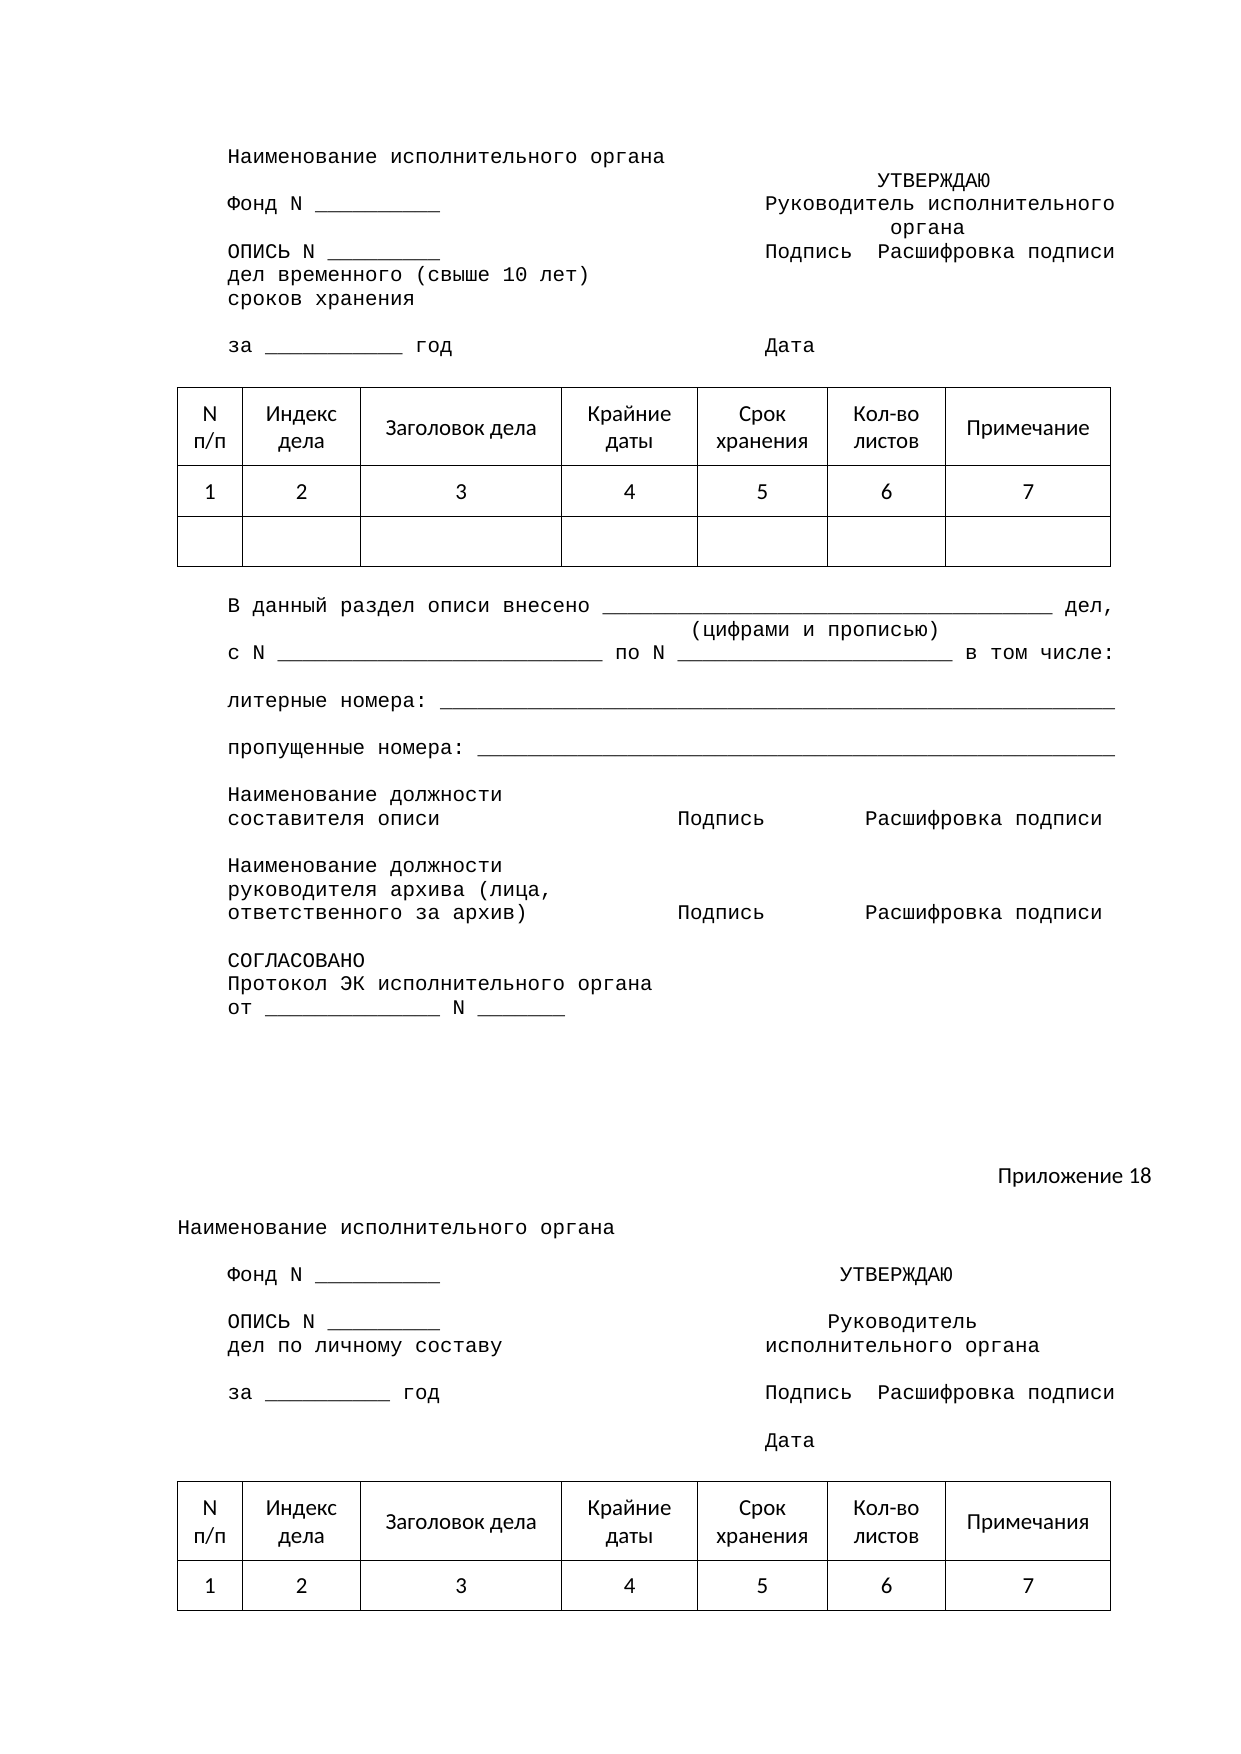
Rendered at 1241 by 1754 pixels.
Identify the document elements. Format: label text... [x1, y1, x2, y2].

table_header Индекс дела [243, 1482, 360, 1559]
table_cell 6 [828, 1561, 945, 1610]
text с N __________________________ по N ______________________ в том числе: [177, 642, 1152, 666]
text Приложение 18 [177, 1161, 1152, 1189]
table_header Примечания [946, 1482, 1110, 1559]
table_cell 2 [243, 466, 360, 516]
table_cell 6 [828, 466, 945, 516]
table_cell 4 [562, 1561, 697, 1610]
table_header Крайние даты [562, 388, 697, 465]
text СОГЛАСОВАНО [177, 950, 1152, 973]
text дел временного (свыше 10 лет) [177, 264, 1152, 288]
table_cell 1 [178, 1561, 242, 1610]
table_header Крайние даты [562, 1482, 697, 1559]
text ОПИСЬ N _________ Руководитель [177, 1311, 1152, 1335]
table_cell 2 [243, 1561, 360, 1610]
table_cell 7 [946, 466, 1110, 516]
table_cell 7 [946, 1561, 1110, 1610]
table_cell [243, 517, 360, 566]
text Наименование исполнительного органа [177, 146, 1152, 170]
text составителя описи Подпись Расшифровка подписи [177, 808, 1152, 831]
text Фонд N __________ УТВЕРЖДАЮ [177, 1264, 1152, 1288]
table_header Примечание [946, 388, 1110, 465]
text от ______________ N _______ [177, 997, 1152, 1021]
text ответственного за архив) Подпись Расшифровка подписи [177, 902, 1152, 926]
table_cell 4 [562, 466, 697, 516]
text Наименование должности [177, 784, 1152, 808]
text УТВЕРЖДАЮ [177, 170, 1152, 193]
text Наименование исполнительного органа [177, 1217, 1152, 1240]
table_cell 5 [698, 466, 827, 516]
table_cell 3 [361, 466, 561, 516]
text В данный раздел описи внесено ____________________________________ дел, [177, 595, 1152, 619]
text за ___________ год Дата [177, 335, 1152, 359]
table_header Заголовок дела [361, 1482, 561, 1559]
text Наименование должности [177, 855, 1152, 879]
text Дата [177, 1429, 1152, 1453]
text сроков хранения [177, 288, 1152, 312]
table_header Срок хранения [698, 1482, 827, 1559]
table_header Кол-во листов [828, 388, 945, 465]
table_cell 3 [361, 1561, 561, 1610]
text Фонд N __________ Руководитель исполнительного [177, 193, 1152, 217]
table_header Заголовок дела [361, 388, 561, 465]
table_cell 5 [698, 1561, 827, 1610]
text Протокол ЭК исполнительного органа [177, 973, 1152, 997]
table_header N п/п [178, 388, 242, 465]
text ОПИСЬ N _________ Подпись Расшифровка подписи [177, 241, 1152, 264]
table_cell [698, 517, 827, 566]
table_header Кол-во листов [828, 1482, 945, 1559]
table_cell [946, 517, 1110, 566]
text (цифрами и прописью) [177, 619, 1152, 642]
text руководителя архива (лица, [177, 879, 1152, 902]
table_cell [361, 517, 561, 566]
text литерные номера: ______________________________________________________ [177, 689, 1152, 713]
text дел по личному составу исполнительного органа [177, 1335, 1152, 1359]
text пропущенные номера: ___________________________________________________ [177, 737, 1152, 761]
table_header Индекс дела [243, 388, 360, 465]
table_cell [828, 517, 945, 566]
table_header N п/п [178, 1482, 242, 1559]
table_header Срок хранения [698, 388, 827, 465]
text органа [177, 217, 1152, 241]
table_cell [178, 517, 242, 566]
table_cell [562, 517, 697, 566]
table_cell 1 [178, 466, 242, 516]
text за __________ год Подпись Расшифровка подписи [177, 1382, 1152, 1406]
